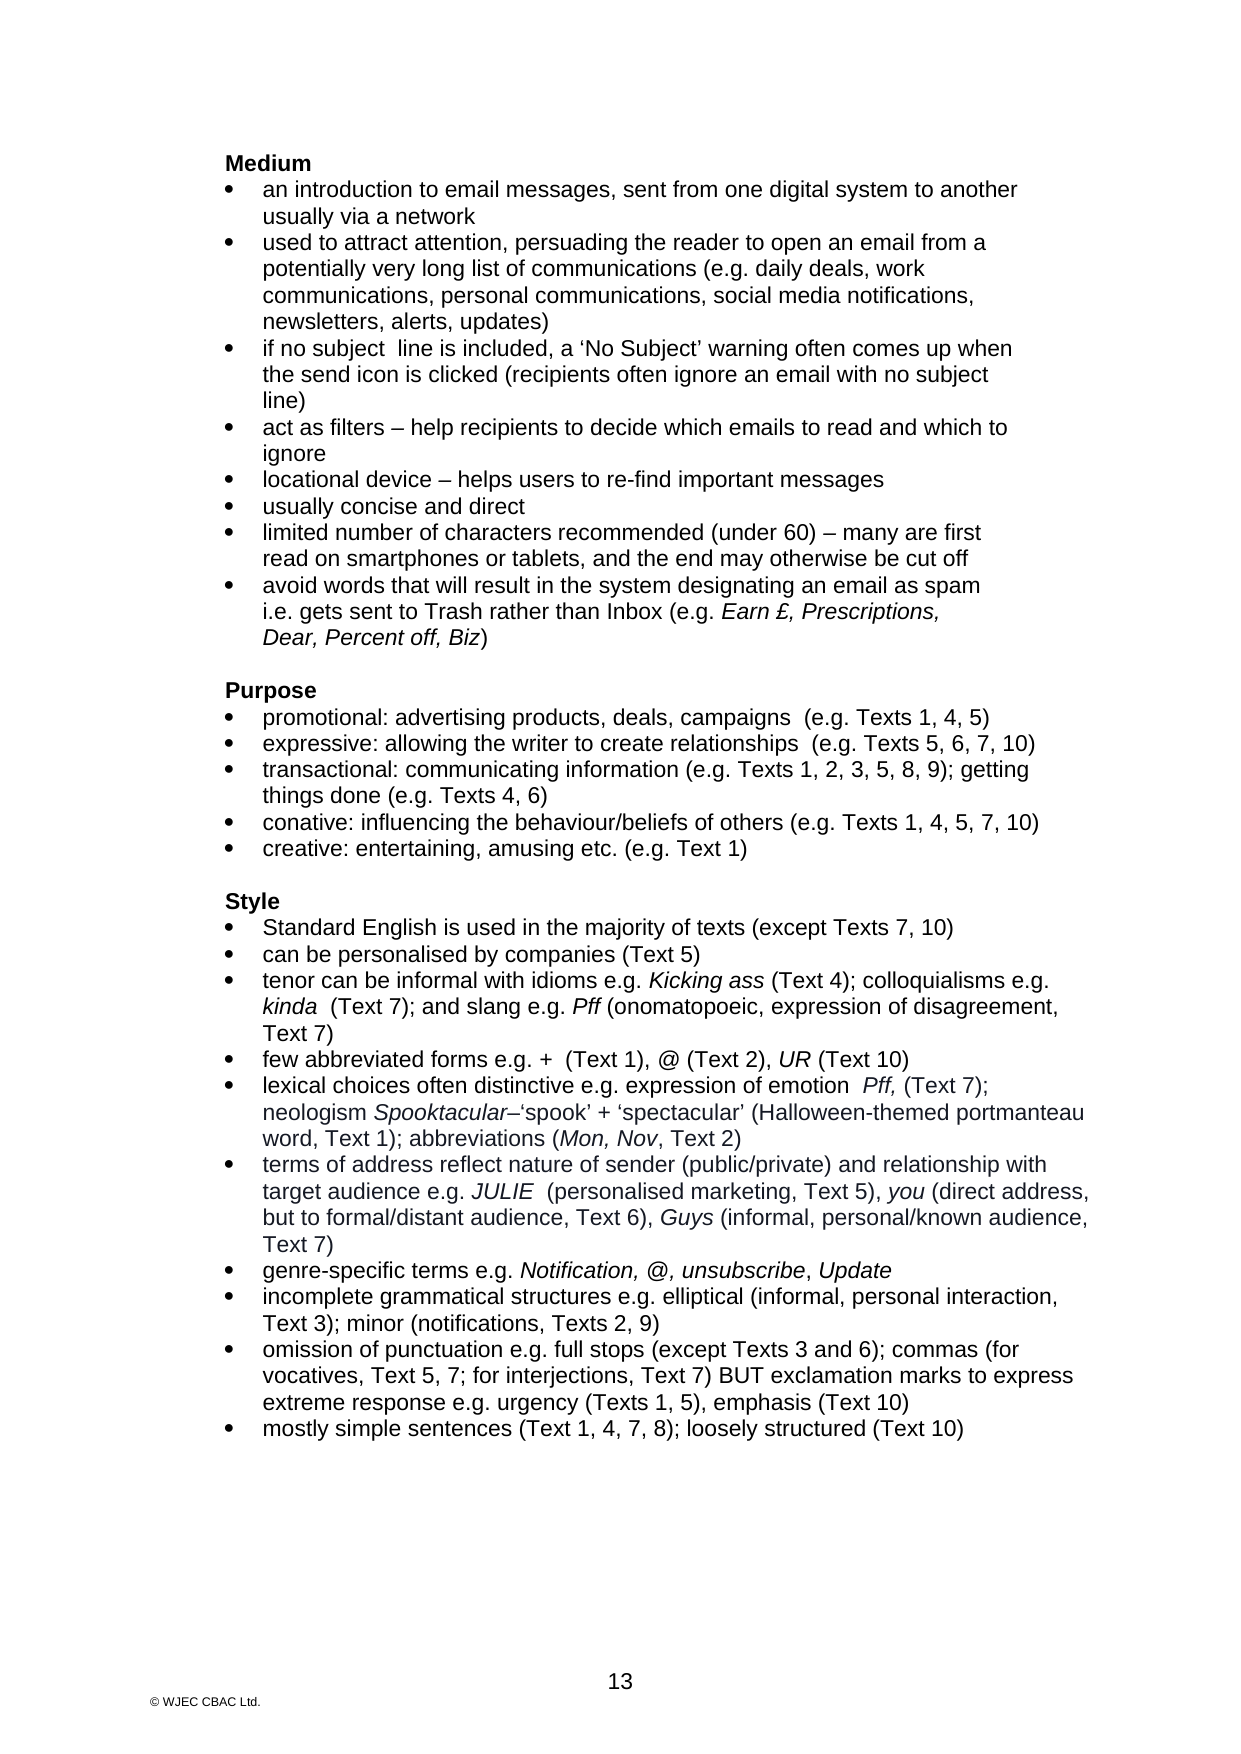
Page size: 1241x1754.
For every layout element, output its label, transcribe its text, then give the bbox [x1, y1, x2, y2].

list act as filters – help recipients to decide which emails to read and which to ignore [225, 413, 1022, 466]
list genre-specific terms e.g. Notification, @, unsubscribe, Update [225, 1257, 1090, 1283]
text Medium [225, 150, 1022, 176]
list tenor can be informal with idioms e.g. Kicking ass (Text 4); colloquialisms e.g. kinda (Text 7); and slang e.g. Pff (onomatopoeic, expression of disagreement, Text 7) [225, 967, 1090, 1046]
list limited number of characters recommended (under 60) – many are first read on smartphones or tablets, and the end may otherwise be cut off [225, 519, 984, 572]
list expressive: allowing the writer to create relationships (e.g. Texts 5, 6, 7, 10) [225, 730, 1090, 756]
list avoid words that will result in the system designating an email as spam i.e. gets sent to Trash rather than Inbox (e.g. Earn £, Prescriptions, Dear, Percent off, Biz) [225, 572, 984, 651]
list few abbreviated forms e.g. + (Text 1), @ (Text 2), UR (Text 10) [225, 1046, 1090, 1072]
list lexical choices often distinctive e.g. expression of emotion Pff, (Text 7); neologism Spooktacular–‘spook’ + ‘spectacular’ (Halloween-themed portmanteau word, Text 1); abbreviations (Mon, Nov, Text 2) [225, 1072, 1090, 1151]
list mostly simple sentences (Text 1, 4, 7, 8); loosely structured (Text 10) [225, 1415, 1090, 1441]
list omission of punctuation e.g. full stops (except Texts 3 and 6); commas (for vocatives, Text 5, 7; for interjections, Text 7) BUT exclamation marks to express extreme response e.g. urgency (Texts 1, 5), emphasis (Text 10) [225, 1336, 1090, 1415]
list can be personalised by companies (Text 5) [225, 941, 1090, 967]
list transactional: communicating information (e.g. Texts 1, 2, 3, 5, 8, 9); getting things done (e.g. Texts 4, 6) [225, 756, 1090, 809]
list conative: influencing the behaviour/beliefs of others (e.g. Texts 1, 4, 5, 7, 10) [225, 809, 1090, 835]
text Purpose [150, 677, 1090, 703]
list used to attract attention, persuading the reader to open an email from a potentially very long list of communications (e.g. daily deals, work communications, personal communications, social media notifications, newsletters, alerts, updates) [225, 229, 1022, 334]
list locational device – helps users to re-find important messages [225, 466, 1022, 493]
list promotional: advertising products, deals, campaigns (e.g. Texts 1, 4, 5) [225, 703, 1090, 730]
text Style [150, 888, 1090, 914]
list creative: entertaining, amusing etc. (e.g. Text 1) [225, 835, 1090, 862]
list Standard English is used in the majority of texts (except Texts 7, 10) [225, 914, 1090, 941]
list an introduction to email messages, sent from one digital system to another usually via a network [225, 176, 1022, 229]
list if no subject line is included, a ‘No Subject’ warning often comes up when the send icon is clicked (recipients often ignore an email with no subject line) [225, 334, 1022, 413]
list usually concise and direct [225, 493, 984, 519]
list terms of address reflect nature of sender (public/private) and relationship with target audience e.g. JULIE (personalised marketing, Text 5), you (direct address, but to formal/distant audience, Text 6), Guys (informal, personal/known audience, Text 7) [225, 1151, 1090, 1257]
list incomplete grammatical structures e.g. elliptical (informal, personal interaction, Text 3); minor (notifications, Texts 2, 9) [225, 1283, 1090, 1336]
